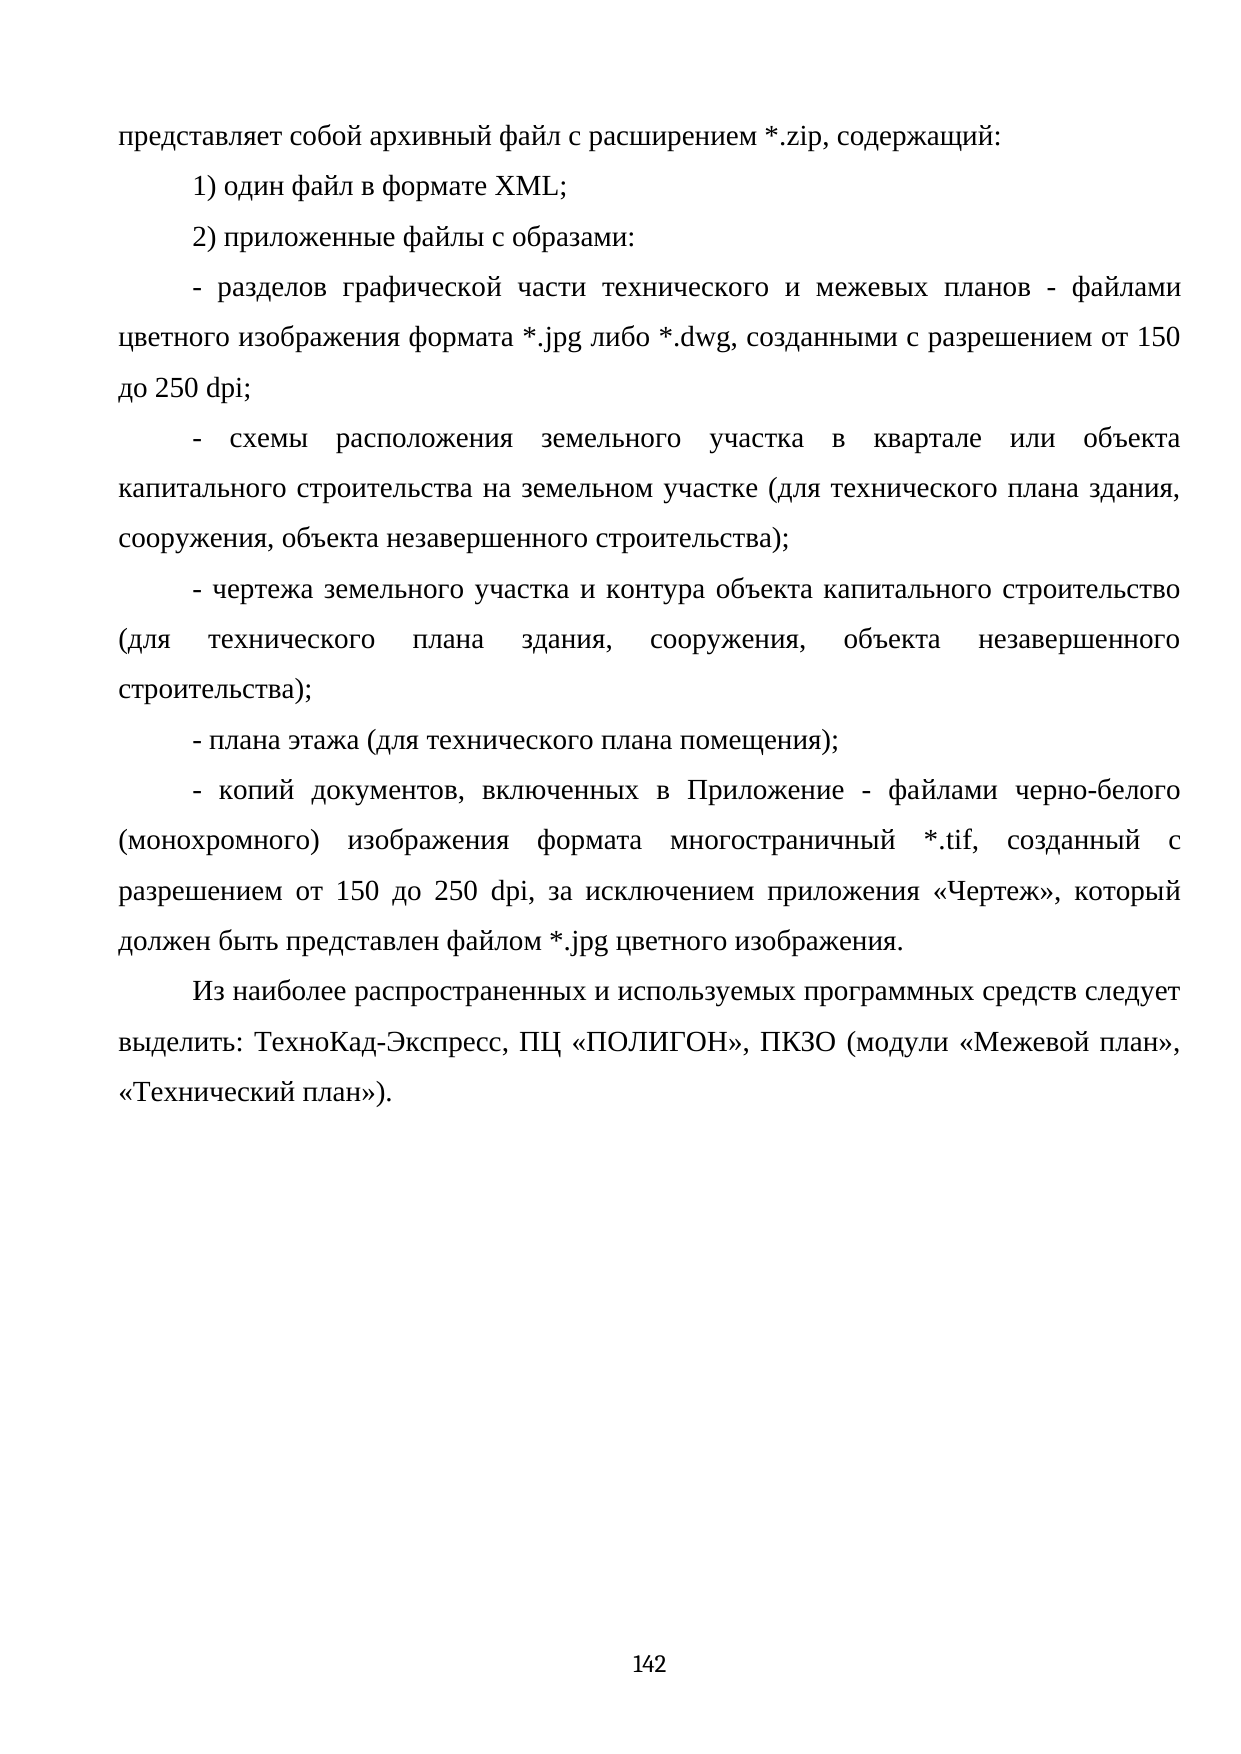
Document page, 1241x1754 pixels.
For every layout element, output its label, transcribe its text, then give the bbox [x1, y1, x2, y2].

text - копий документов, включенных в Приложение - файлами черно-белого (монохромного) изображения формата многостраничный *.tif, созданный с разрешением от 150 до 250 dpi, за исключением приложения «Чертеж», который должен быть представлен файлом *.jpg цветного изображения. [118, 772, 1181, 957]
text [118, 118, 1181, 152]
text - схемы расположения земельного участка в квартале или объекта капитального строительства на земельном участке (для технического плана здания, сооружения, объекта незавершенного строительства); [118, 420, 1181, 554]
text 1) один файл в формате ХМL; [118, 168, 1181, 202]
text - чертежа земельного участка и контура объекта капитального строительство (для технического плана здания, сооружения, объекта незавершенного строительства); [118, 571, 1181, 705]
text 2) приложенные файлы с образами: [118, 219, 1181, 252]
text - плана этажа (для технического плана помещения); [118, 722, 1181, 755]
text - разделов графической части технического и межевых планов - файлами цветного изображения формата *.jpg либо *.dwg, созданными с разрешением от 150 до 250 dpi; [118, 269, 1181, 403]
text Из наиболее распространенных и используемых программных средств следует выделить: ТехноКад-Экспресс, ПЦ «ПОЛИГОН», ПКЗО (модули «Межевой план», «Технический план»). [118, 973, 1181, 1108]
